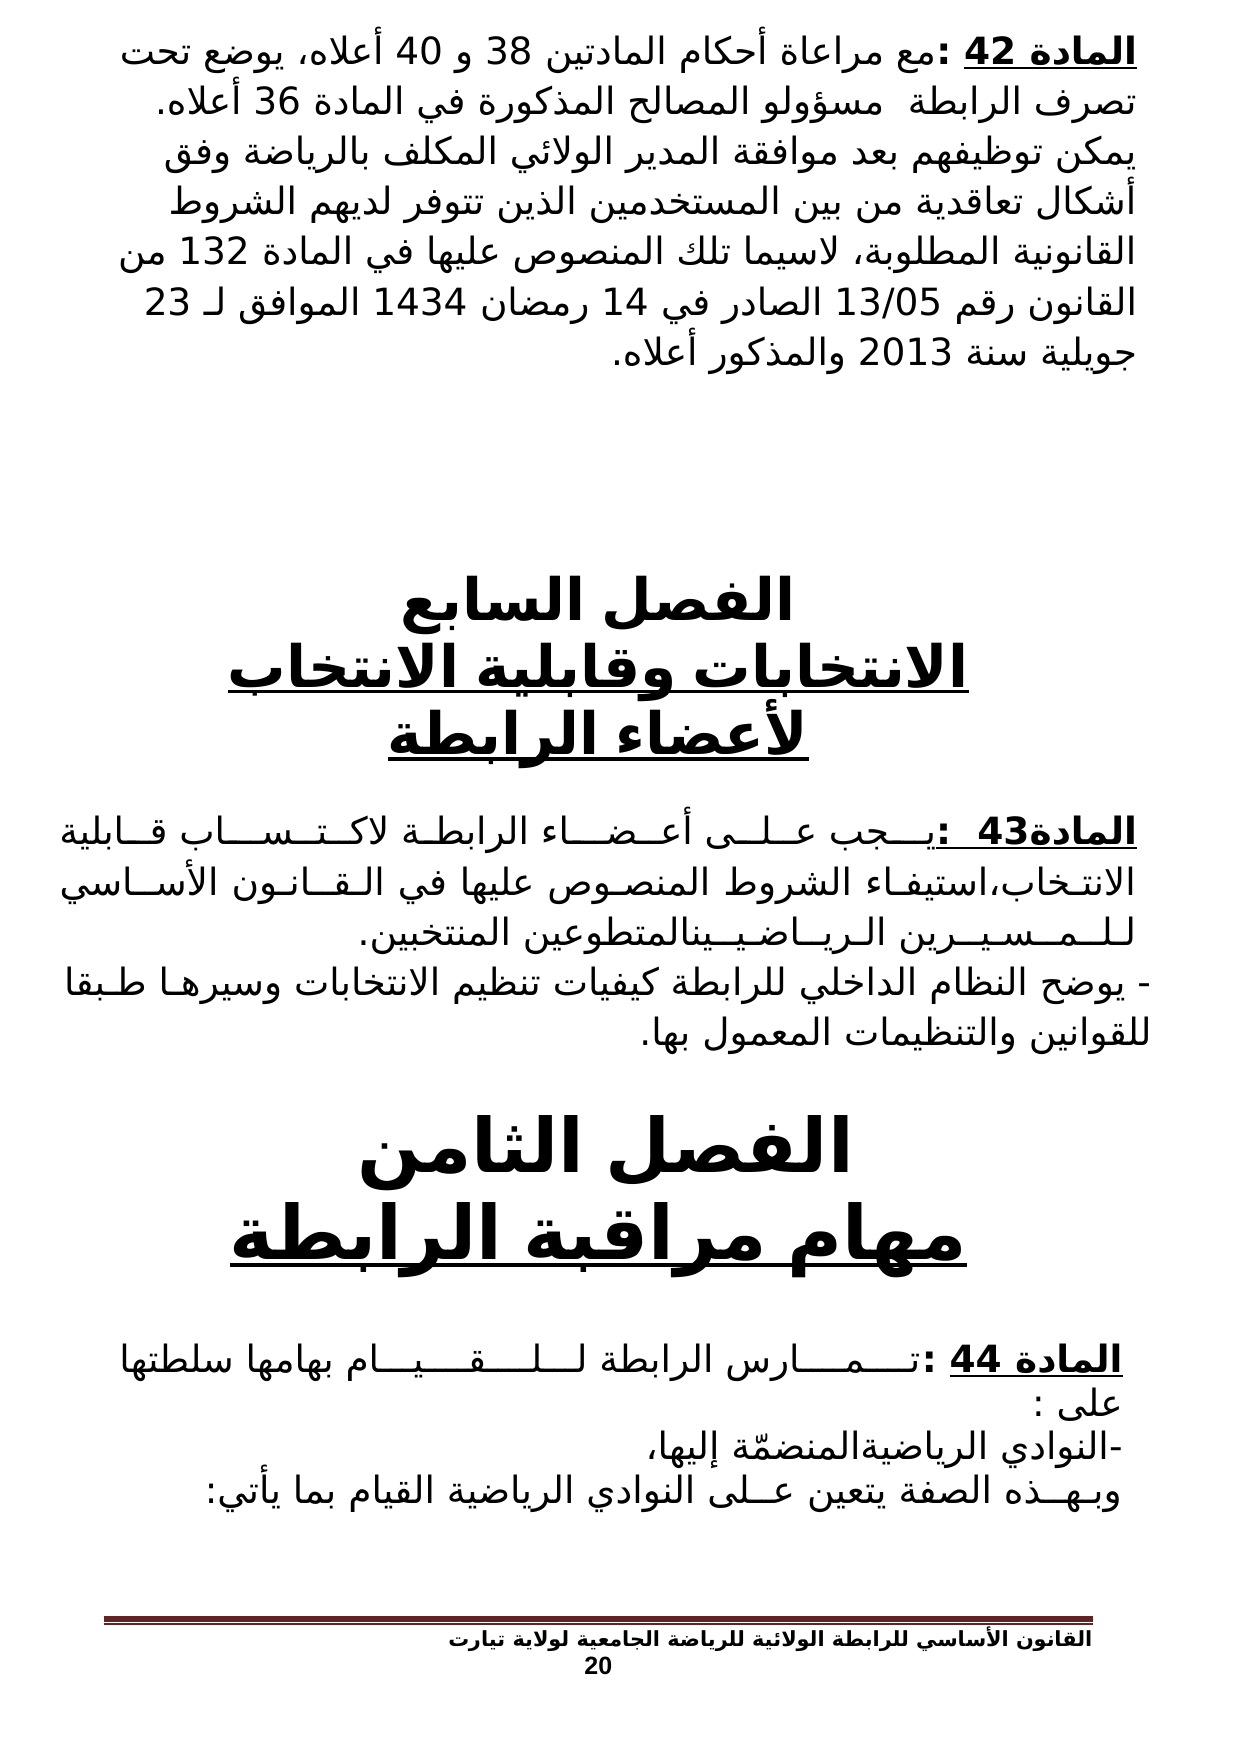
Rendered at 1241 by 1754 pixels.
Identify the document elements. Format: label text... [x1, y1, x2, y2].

text وبـهــذه الصفة يتعين عــلى النوادي الرياضية القيام بما يأتي: [103, 1469, 1122, 1512]
list المادة 42 :مع مراعاة أحكام المادتين 38 و 40 أعلاه، يوضع تحت تصرف الرابطة مسؤولو المصالح المذكورة في المادة 36 أعلاه. [44, 29, 1137, 123]
list - يوضح النظام الداخلي للرابطة كيفيات تنظيم الانتخابات وسيرهـا طـبقا للقوانين والتنظيمات المعمول بها. [44, 960, 1152, 1054]
list يمكن توظيفهم بعد موافقة المدير الولائي المكلف بالرياضة وفق أشكال تعاقدية من بين المستخدمين الذين تتوفر لديهم الشروط القانونية المطلوبة، لاسيما تلك المنصوص عليها في المادة 132 من القانون رقم 13/05 الصادر في 14 رمضان 1434 الموافق لـ 23 جويلية سنة 2013 والمذكور أعلاه. [59, 130, 1137, 374]
text المادة43 :يــجب عــلـى أعــضــاء الرابطة لاكــتــســاب قـابلية الانتـخاب،استيفـاء الشروط المنصـوص عليها في الـقــانـون الأســاسي لـلــمــسـيــرين الـريــاضـيــينالمتطوعين المنتخبين. [59, 810, 1137, 954]
text -النوادي الرياضيةالمنضمّة إليها، [103, 1425, 1122, 1469]
text المادة 44 :تــــمــــارس الرابطة لـــلــــقــــيـــام بهامها سلطتها على : [103, 1338, 1122, 1425]
